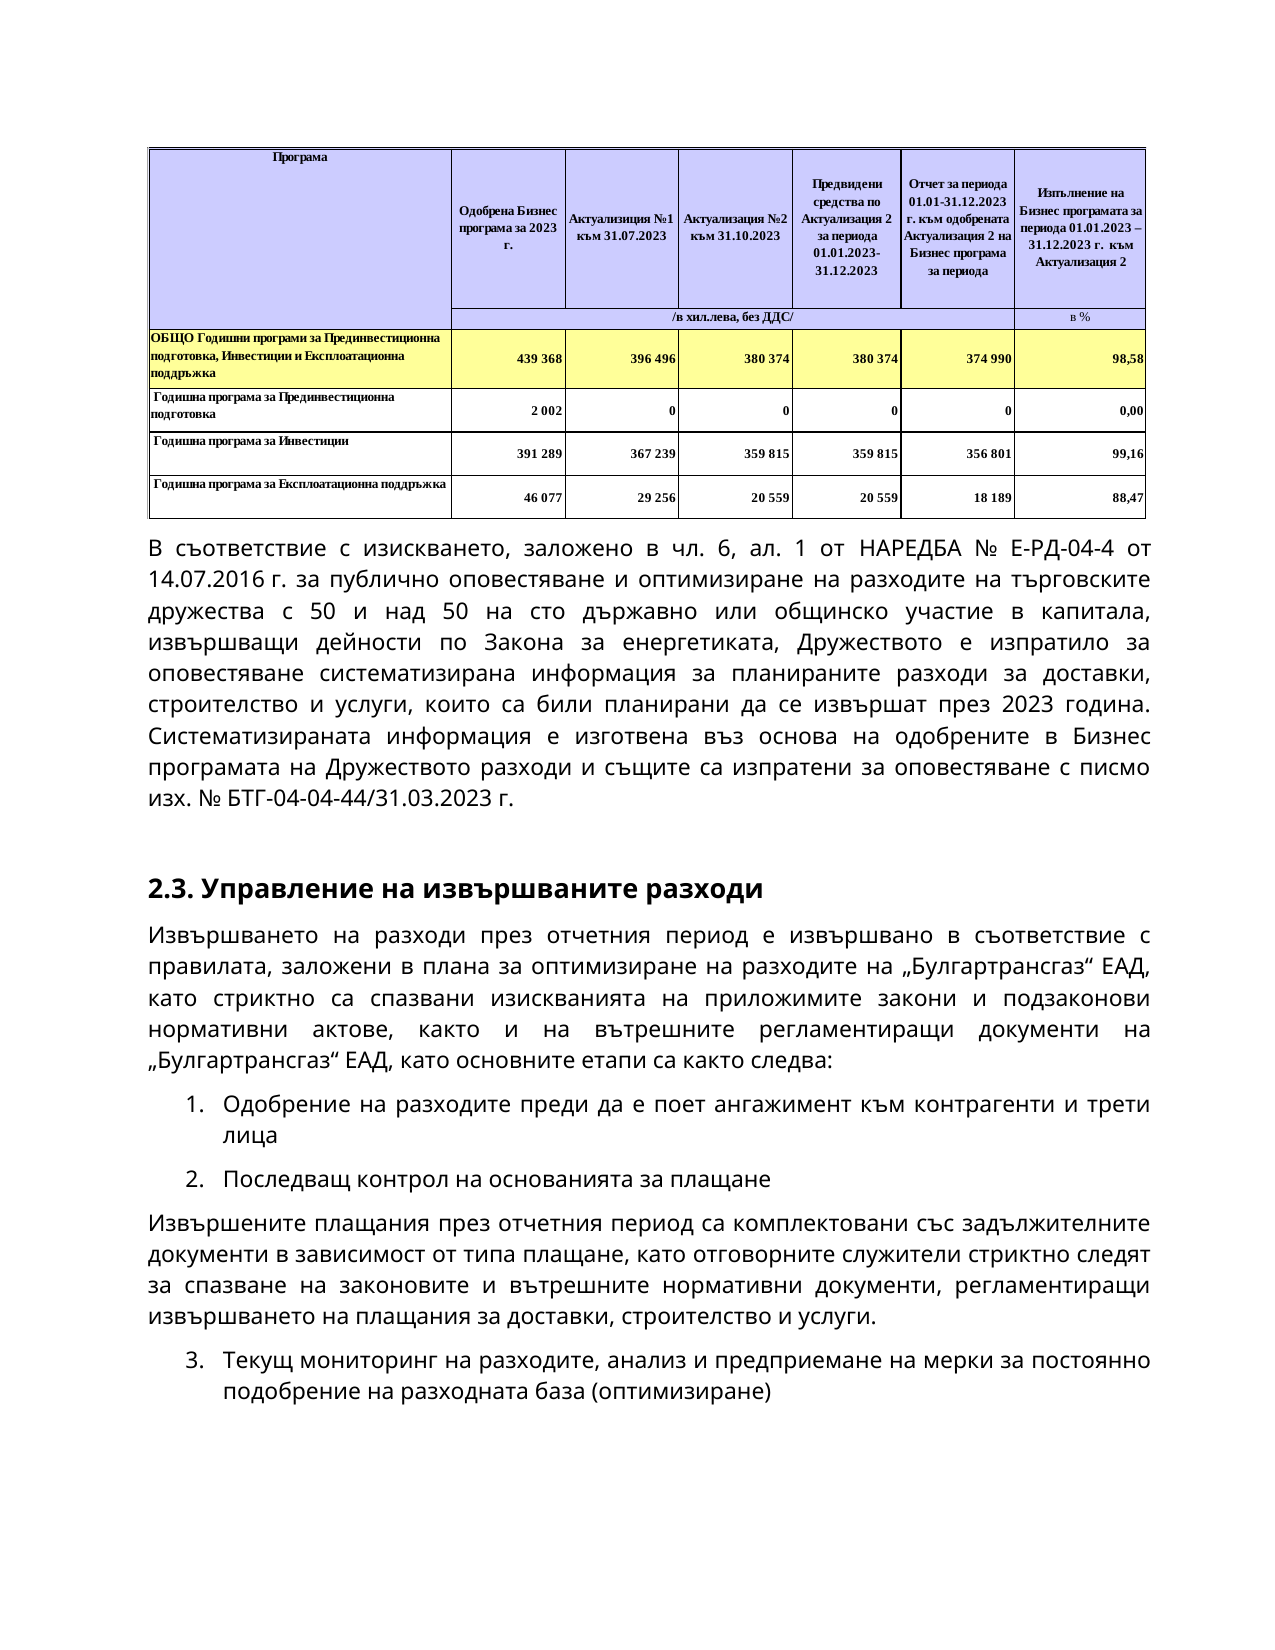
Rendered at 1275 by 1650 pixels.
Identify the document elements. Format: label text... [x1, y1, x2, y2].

subtitle 2.3. Управление на извършваните разходи [148, 870, 1152, 907]
text Извършените плащания през отчетния период са комплектовани със задължителните документи в зависимост от типа плащане, като отговорните служители стриктно следят за спазване на законовите и вътрешните нормативни документи, регламентиращи извършването на плащания за доставки, строителство и услуги. [148, 1207, 1152, 1332]
text Извършването на разходи през отчетния период е извършвано в съответствие с правилата, заложени в плана за оптимизиране на разходите на „Булгартрансгаз“ ЕАД, като стриктно са спазвани изискванията на приложимите закони и подзаконови нормативни актове, както и на вътрешните регламентиращи документи на „Булгартрансгаз“ ЕАД, като основните етапи са както следва: [148, 919, 1152, 1075]
text В съответствие с изискването, заложено в чл. 6, ал. 1 от НАРЕДБА № Е-РД-04-4 от 14.07.2016 г. за публично оповестяване и оптимизиране на разходите на търговските дружества с 50 и над 50 на сто държавно или общинско участие в капитала, извършващи дейности по Закона за енергетиката, Дружеството е изпратило за оповестяване систематизирана информация за планираните разходи за доставки, строителство и услуги, които са били планирани да се извършат през 2023 година. Систематизираната информация е изготвена въз основа на одобрените в Бизнес програмата на Дружеството разходи и същите са изпратени за оповестяване с писмо изх. № БТГ-04-04-44/31.03.2023 г. [148, 532, 1152, 813]
list Одобрение на разходите преди да е поет ангажимент към контрагенти и трети лица [185, 1088, 1152, 1150]
list Текущ мониторинг на разходите, анализ и предприемане на мерки за постоянно подобрение на разходната база (оптимизиране) [185, 1344, 1152, 1407]
list Последващ контрол на основанията за плащане [185, 1163, 1152, 1194]
